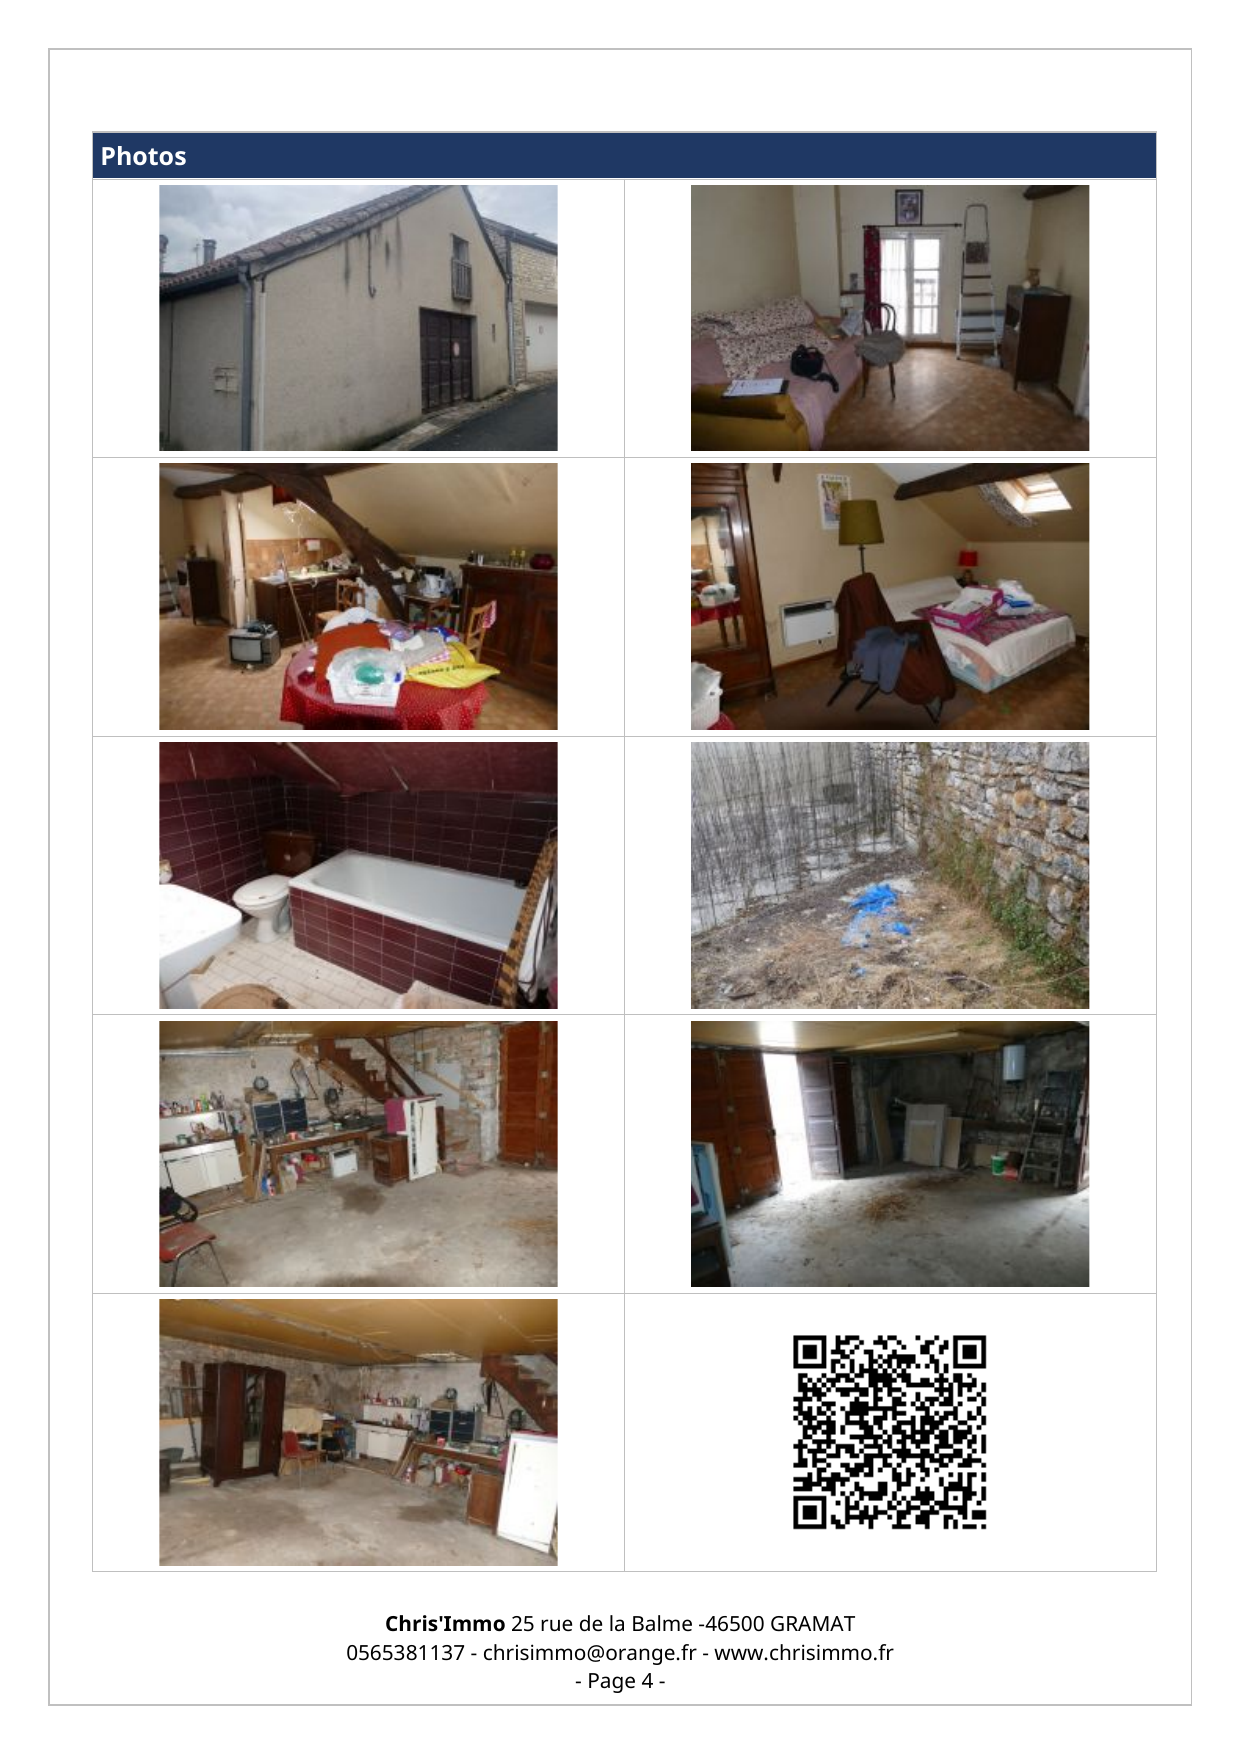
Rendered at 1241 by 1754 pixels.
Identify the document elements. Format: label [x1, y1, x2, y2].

table_header [625, 1015, 1156, 1293]
picture [691, 185, 1090, 451]
table_header [93, 458, 624, 736]
table_header [625, 458, 1156, 736]
picture [691, 463, 1090, 730]
picture [159, 742, 558, 1009]
table_header [625, 1294, 1156, 1571]
picture [159, 1021, 558, 1287]
picture [691, 742, 1090, 1009]
picture [691, 1021, 1090, 1287]
table_header [625, 737, 1156, 1014]
picture [159, 463, 558, 730]
picture [159, 1299, 558, 1566]
table_header [93, 737, 624, 1014]
picture [789, 1331, 991, 1534]
table_header [93, 1015, 624, 1293]
table_header [93, 180, 624, 457]
picture [159, 185, 558, 451]
table_header [93, 1294, 624, 1571]
table_header [625, 180, 1156, 457]
